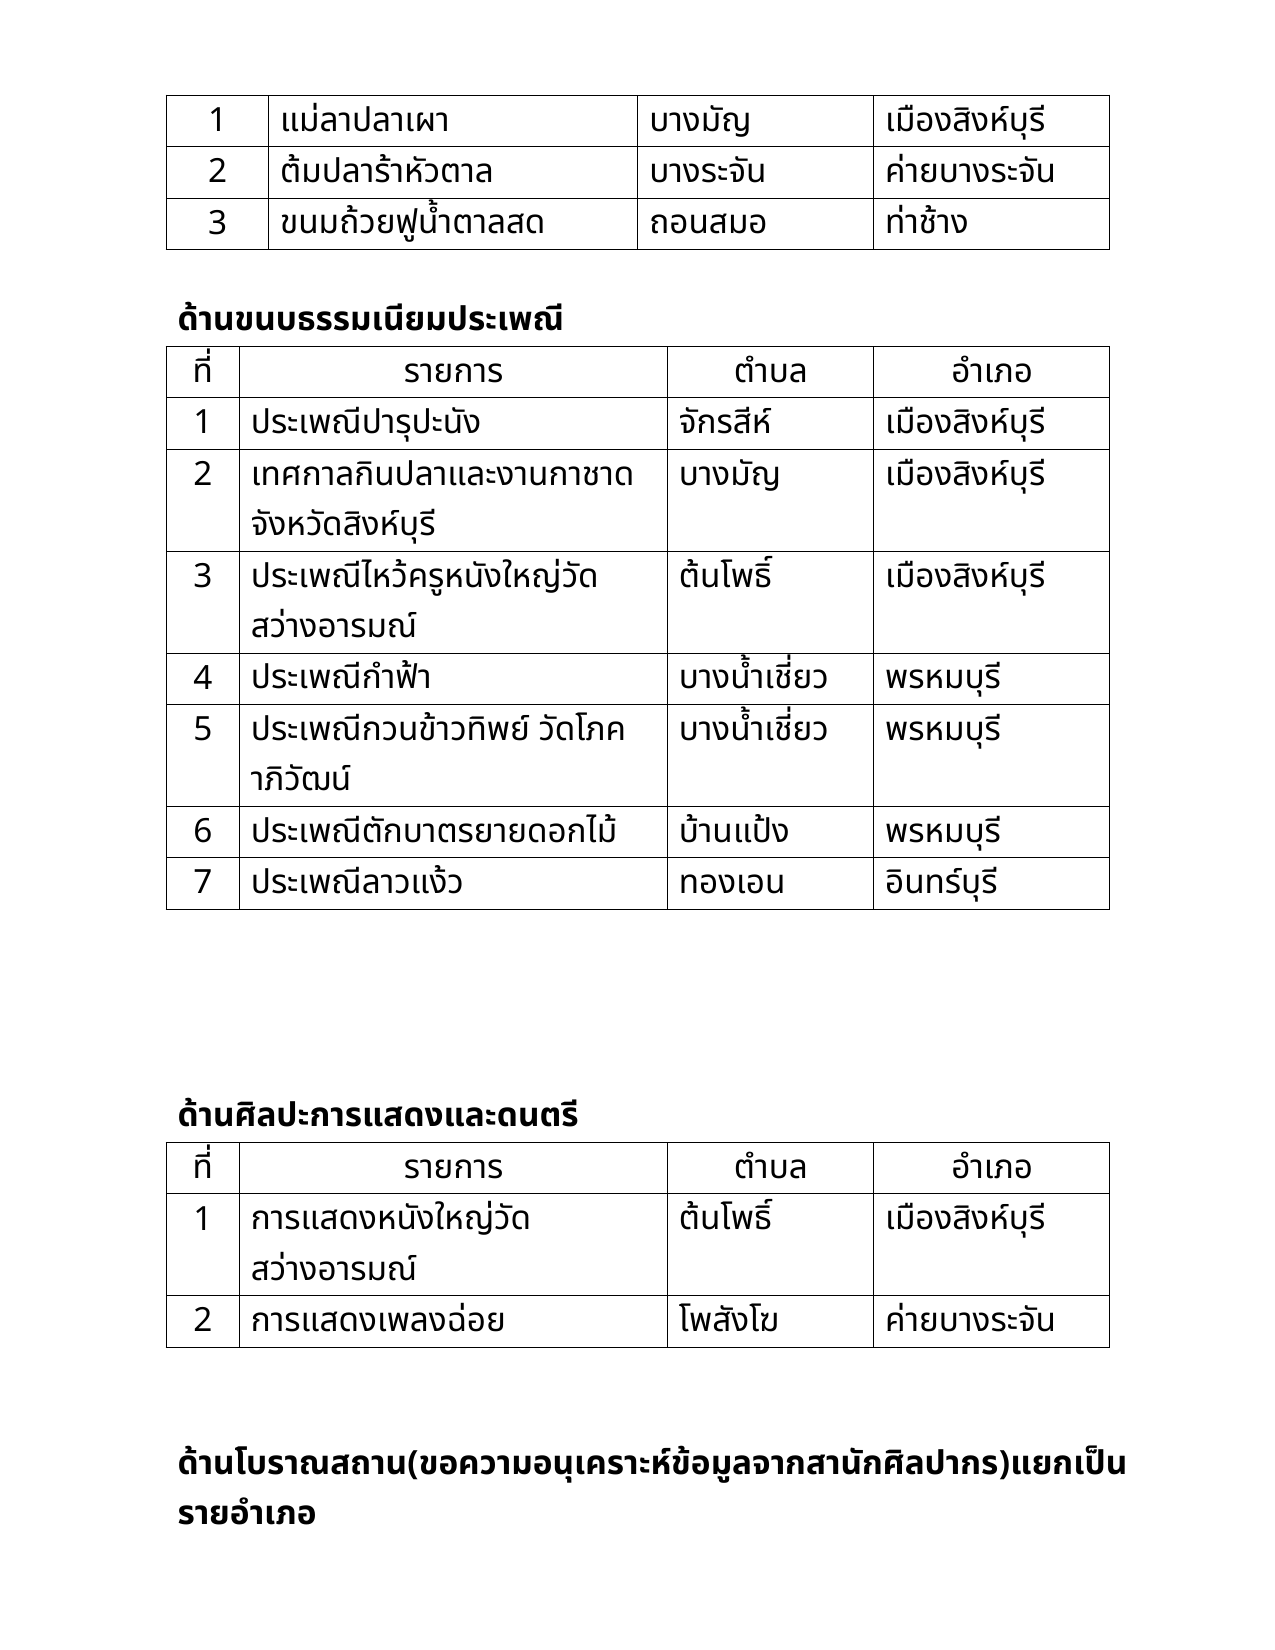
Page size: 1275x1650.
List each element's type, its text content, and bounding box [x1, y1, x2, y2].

table_cell 3 [167, 552, 239, 652]
table_cell การแสดงหนังใหญ่วัดสว่างอารมณ์ [240, 1194, 667, 1295]
table_cell บางระจัน [638, 147, 873, 197]
table_cell แม่ลาปลาเผา [269, 96, 637, 146]
table_cell 7 [167, 858, 239, 909]
table_header ที่ [167, 1143, 239, 1193]
table_cell 1 [167, 96, 268, 146]
table_cell เมืองสิงห์บุรี [874, 398, 1109, 449]
table_cell โพสังโฆ [668, 1296, 873, 1347]
table_cell 3 [167, 199, 268, 249]
table_cell พรหมบุรี [874, 807, 1109, 857]
table_header รายการ [240, 347, 667, 397]
table_cell พรหมบุรี [874, 705, 1109, 806]
table_cell ค่ายบางระจัน [874, 1296, 1109, 1347]
table_cell ต้มปลาร้าหัวตาล [269, 147, 637, 197]
table_cell การแสดงเพลงฉ่อย [240, 1296, 667, 1347]
table_cell บางมัญ [638, 96, 873, 146]
table_header อำเภอ [874, 1143, 1109, 1193]
table_cell 2 [167, 450, 239, 551]
table_cell เมืองสิงห์บุรี [874, 552, 1109, 652]
table_cell ประเพณีลาวแง้ว [240, 858, 667, 909]
table_cell บางน้ำเชี่ยว [668, 654, 873, 704]
table_cell ถอนสมอ [638, 199, 873, 249]
table_cell จักรสีห์ [668, 398, 873, 449]
table_cell 2 [167, 1296, 239, 1347]
table_header รายการ [240, 1143, 667, 1193]
table_cell 5 [167, 705, 239, 806]
table_cell ต้นโพธิ์ [668, 1194, 873, 1295]
table_cell ประเพณีกำฟ้า [240, 654, 667, 704]
table_cell เทศกาลกินปลาและงานกาชาดจังหวัดสิงห์บุรี [240, 450, 667, 551]
table_cell ขนมถ้วยฟูน้ำตาลสด [269, 199, 637, 249]
table_cell ประเพณีไหว้ครูหนังใหญ่วัดสว่างอารมณ์ [240, 552, 667, 652]
table_cell บางมัญ [668, 450, 873, 551]
table_cell ทองเอน [668, 858, 873, 909]
table_header ตำบล [668, 1143, 873, 1193]
table_cell 2 [167, 147, 268, 197]
table_cell เมืองสิงห์บุรี [874, 1194, 1109, 1295]
table_cell ค่ายบางระจัน [874, 147, 1109, 197]
table_cell 1 [167, 1194, 239, 1295]
table_header อำเภอ [874, 347, 1109, 397]
table_cell ต้นโพธิ์ [668, 552, 873, 652]
table_cell 4 [167, 654, 239, 704]
text ด้านศิลปะการแสดงและดนตรี [177, 1091, 1157, 1142]
table_cell บ้านแป้ง [668, 807, 873, 857]
table_header ตำบล [668, 347, 873, 397]
text ด้านขนบธรรมเนียมประเพณี [177, 295, 1157, 346]
table_cell อินทร์บุรี [874, 858, 1109, 909]
table_cell ประเพณีปารุปะนัง [240, 398, 667, 449]
table_cell เมืองสิงห์บุรี [874, 450, 1109, 551]
table_cell บางน้ำเชี่ยว [668, 705, 873, 806]
table_header ที่ [167, 347, 239, 397]
text ด้านโบราณสถาน(ขอความอนุเคราะห์ข้อมูลจากสานักศิลปากร)แยกเป็นรายอำเภอ [177, 1438, 1157, 1539]
table_cell พรหมบุรี [874, 654, 1109, 704]
table_cell 6 [167, 807, 239, 857]
table_cell 1 [167, 398, 239, 449]
table_cell ประเพณีกวนข้าวทิพย์ วัดโภคาภิวัฒน์ [240, 705, 667, 806]
table_cell ประเพณีตักบาตรยายดอกไม้ [240, 807, 667, 857]
table_cell เมืองสิงห์บุรี [874, 96, 1109, 146]
table_cell ท่าช้าง [874, 199, 1109, 249]
